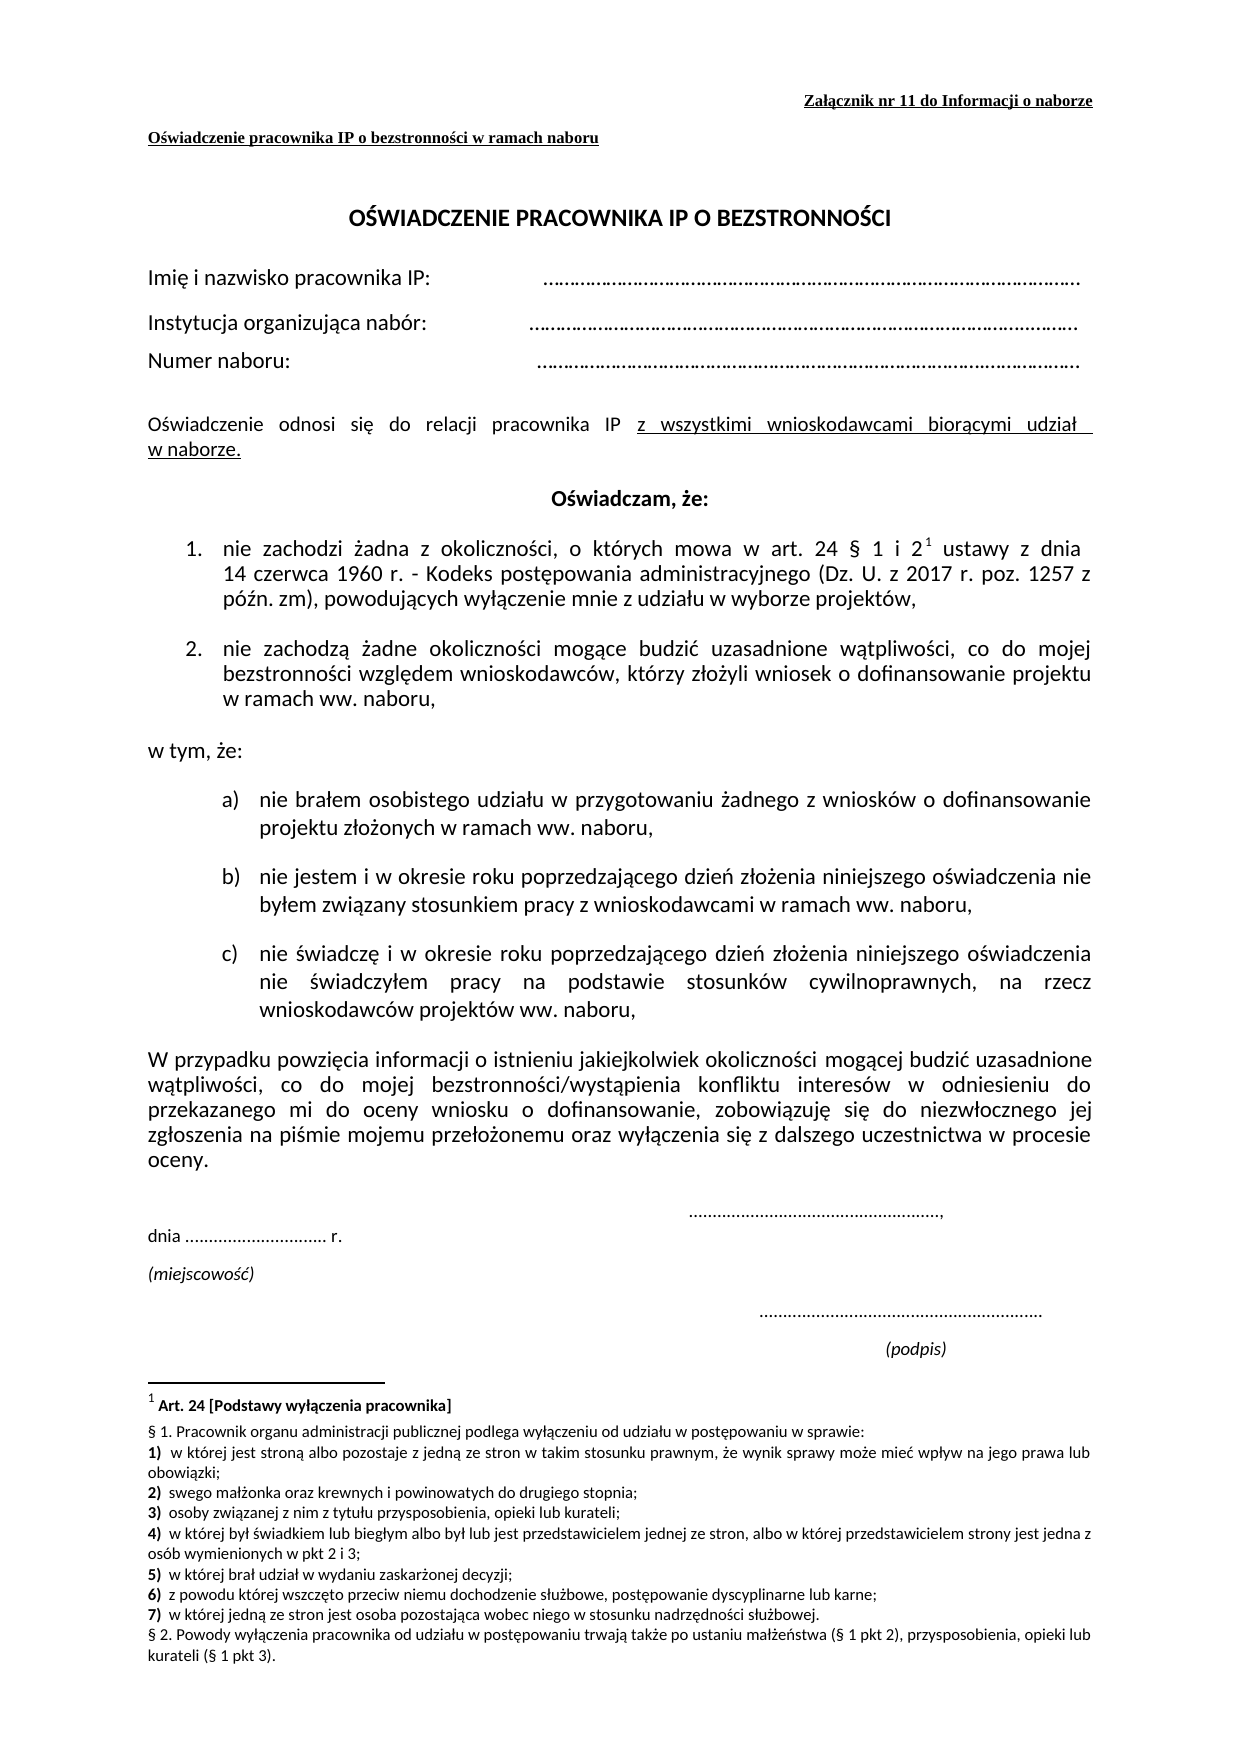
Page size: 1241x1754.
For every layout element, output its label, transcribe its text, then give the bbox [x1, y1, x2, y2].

text Oświadczam, że: [148, 486, 1093, 511]
text (podpis) [838, 1335, 1093, 1360]
list nie zachodzą żadne okoliczności mogące budzić uzasadnione wątpliwości, co do mojej bezstronności względem wnioskodawców, którzy złożyli wniosek o dofinansowanie projektu w ramach ww. naboru, [185, 636, 1093, 711]
text Oświadczenie odnosi się do relacji pracownika IP z wszystkimi wnioskodawcami biorącymi udział w naborze. [148, 411, 1093, 461]
table_header Imię i nazwisko pracownika IP: [140, 257, 495, 302]
text ............................................................ [709, 1298, 1093, 1323]
table_cell …………………………………………………………………………………..……… [495, 302, 1107, 346]
table_cell Instytucja organizująca nabór: [140, 302, 495, 346]
table_cell Numer naboru: [140, 346, 495, 399]
list nie jestem i w okresie roku poprzedzającego dzień złożenia niniejszego oświadczenia nie byłem związany stosunkiem pracy z wnioskodawcami w ramach ww. naboru, [222, 862, 1093, 918]
text OŚWIADCZENIE PRACOWNIKA IP O BEZSTRONNOŚCI [148, 202, 1093, 232]
table_cell ………………………………………………………………………….……………… [495, 346, 1107, 399]
text ....................................................., dnia .............................. r. [148, 1198, 1093, 1248]
text W przypadku powzięcia informacji o istnieniu jakiejkolwiek okoliczności mogącej budzić uzasadnione wątpliwości, co do mojej bezstronności/wystąpienia konfliktu interesów w odniesieniu do przekazanego mi do oceny wniosku o dofinansowanie, zobowiązuję się do niezwłocznego jej zgłoszenia na piśmie mojemu przełożonemu oraz wyłączenia się z dalszego uczestnictwa w procesie oceny. [148, 1048, 1093, 1173]
text (miejscowość) [148, 1260, 1093, 1285]
list nie zachodzi żadna z okoliczności, o których mowa w art. 24 § 1 i 2 ustawy z dnia 14 czerwca 1960 r. - Kodeks postępowania administracyjnego (Dz. U. z 2017 r. poz. 1257 z późn. zm), powodujących wyłączenie mnie z udziału w wyborze projektów, [185, 536, 1093, 611]
list nie brałem osobistego udziału w przygotowaniu żadnego z wniosków o dofinansowanie projektu złożonych w ramach ww. naboru, [222, 785, 1093, 841]
list nie świadczę i w okresie roku poprzedzającego dzień złożenia niniejszego oświadczenia nie świadczyłem pracy na podstawie stosunków cywilnoprawnych, na rzecz wnioskodawców projektów ww. naboru, [222, 939, 1093, 1023]
table_header ………………………………………………………………………………………… [495, 257, 1107, 302]
text w tym, że: [148, 736, 1093, 764]
